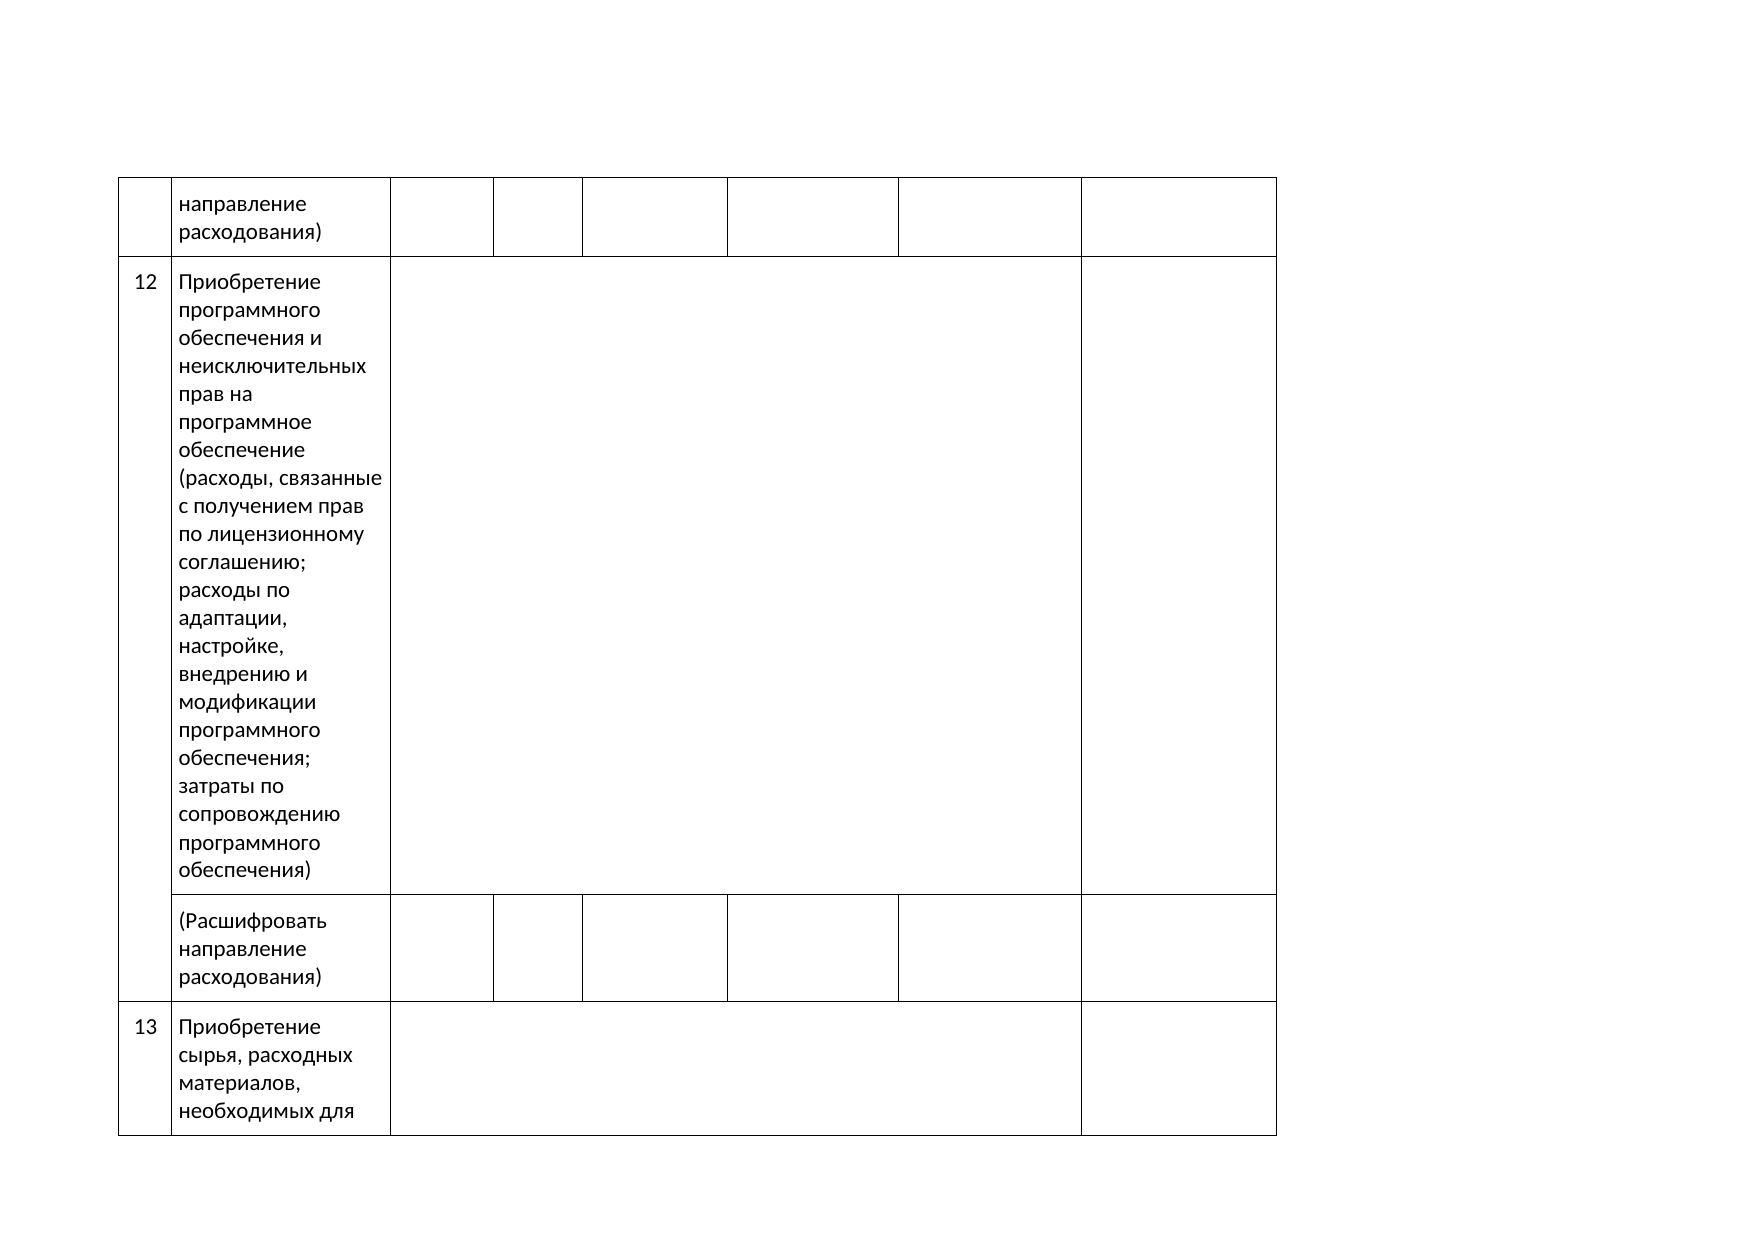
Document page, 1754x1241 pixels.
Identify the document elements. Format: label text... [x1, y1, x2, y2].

table_cell [1082, 895, 1276, 1001]
table_cell [899, 178, 1081, 256]
table_cell [899, 895, 1081, 1001]
table_cell [494, 178, 582, 256]
table_cell [1082, 1002, 1276, 1135]
table_cell [391, 178, 493, 256]
table_cell 12 [119, 257, 171, 1001]
table_cell [391, 257, 1081, 894]
table_cell [1082, 257, 1276, 894]
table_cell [172, 1002, 390, 1135]
table_cell [391, 895, 493, 1001]
table_cell [728, 895, 898, 1001]
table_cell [172, 178, 390, 256]
table_cell [1082, 178, 1276, 256]
table_cell (Расшифровать направление расходования) [172, 895, 390, 1001]
table_cell [583, 895, 727, 1001]
table_cell 13 [119, 1002, 171, 1135]
table_cell [583, 178, 727, 256]
table_cell [728, 178, 898, 256]
table_cell Приобретение программного обеспечения и неисключительных прав на программное обеспечение (расходы, связанные с получением прав по лицензионному соглашению; расходы по адаптации, настройке, внедрению и модификации программного обеспечения; затраты по сопровождению программного обеспечения) [172, 257, 390, 894]
table_cell [494, 895, 582, 1001]
table_cell [391, 1002, 1081, 1135]
